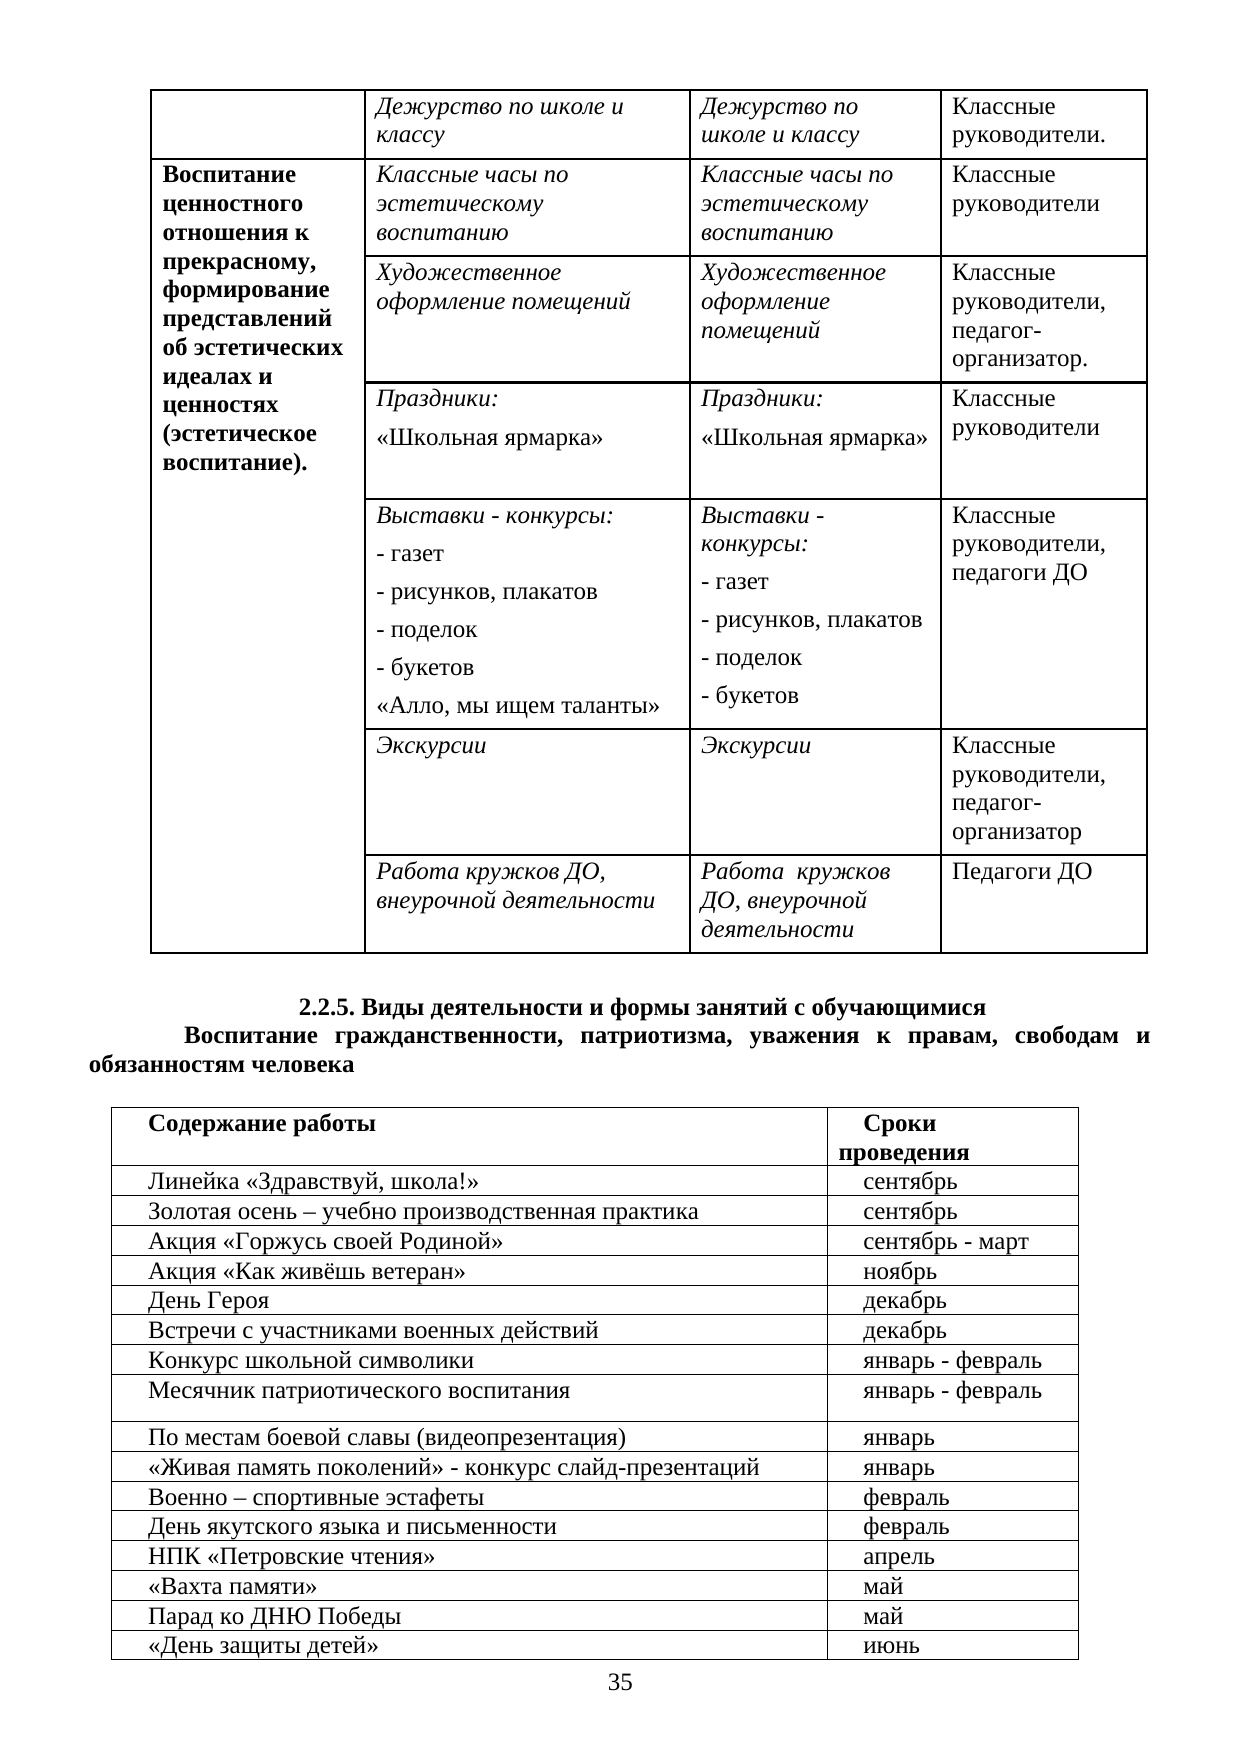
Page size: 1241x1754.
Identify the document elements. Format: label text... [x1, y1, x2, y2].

table_cell Месячник патриотического воспитания [112, 1375, 827, 1421]
text Воспитание гражданственности, патриотизма, уважения к правам, свободам и обязанностям человека [89, 1021, 1152, 1078]
table_cell Акция «Как живёшь ветеран» [112, 1256, 827, 1284]
table_cell «Вахта памяти» [112, 1571, 827, 1600]
table_cell январь - февраль [828, 1375, 1078, 1421]
table_cell Праздники: «Школьная ярмарка» [691, 384, 940, 498]
table_header Сроки проведения [828, 1108, 1078, 1165]
table_cell Экскурсии [366, 730, 689, 854]
table_cell ноябрь [828, 1256, 1078, 1284]
table_cell Воспитание ценностного отношения к прекрасному, формирование представлений об эстетических идеалах и ценностях (эстетическое воспитание). [152, 160, 364, 952]
table_cell Классные руководители, педагоги ДО [942, 500, 1146, 728]
table_cell Золотая осень – учебно производственная практика [112, 1196, 827, 1225]
table_cell сентябрь [828, 1166, 1078, 1195]
table_cell Праздники: «Школьная ярмарка» [366, 384, 689, 498]
table_cell июнь [828, 1631, 1078, 1659]
table_cell Парад ко ДНЮ Победы [112, 1601, 827, 1629]
text 2.2.5. Виды деятельности и формы занятий с обучающимися [89, 992, 1152, 1021]
table_cell Линейка «Здравствуй, школа!» [112, 1166, 827, 1195]
table_cell Художественное оформление помещений [691, 257, 940, 381]
table_cell апрель [828, 1541, 1078, 1570]
table_cell День Героя [112, 1286, 827, 1314]
table_header Содержание работы [112, 1108, 827, 1165]
table_cell январь [828, 1422, 1078, 1451]
table_cell Выставки - конкурсы: - газет - рисунков, плакатов - поделок - букетов [691, 500, 940, 728]
table_cell Экскурсии [691, 730, 940, 854]
table_cell Акция «Горжусь своей Родиной» [112, 1226, 827, 1255]
table_cell Встречи с участниками военных действий [112, 1315, 827, 1344]
table_cell Классные руководители [942, 384, 1146, 498]
table_cell Военно – спортивные эстафеты [112, 1482, 827, 1510]
table_cell январь [828, 1452, 1078, 1481]
table_cell декабрь [828, 1315, 1078, 1344]
table_cell Выставки - конкурсы: - газет - рисунков, плакатов - поделок - букетов «Алло, мы ищем таланты» [366, 500, 689, 728]
table_cell «Живая память поколений» - конкурс слайд-презентаций [112, 1452, 827, 1481]
table_cell май [828, 1571, 1078, 1600]
table_cell Художественное оформление помещений [366, 257, 689, 381]
table_cell Конкурс школьной символики [112, 1345, 827, 1374]
table_cell февраль [828, 1511, 1078, 1540]
table_cell январь - февраль [828, 1345, 1078, 1374]
table_cell Работа кружков ДО, внеурочной деятельности [691, 856, 940, 952]
table_cell «День защиты детей» [112, 1631, 827, 1659]
table_cell Классные руководители. [942, 91, 1146, 157]
table_cell май [828, 1601, 1078, 1629]
table_cell По местам боевой славы (видеопрезентация) [112, 1422, 827, 1451]
table_cell День якутского языка и письменности [112, 1511, 827, 1540]
table_cell Педагоги ДО [942, 856, 1146, 952]
table_cell сентябрь [828, 1196, 1078, 1225]
table_cell Классные часы по эстетическому воспитанию [366, 160, 689, 255]
table_cell НПК «Петровские чтения» [112, 1541, 827, 1570]
table_cell декабрь [828, 1286, 1078, 1314]
table_cell Дежурство по школе и классу [366, 91, 689, 157]
table_cell февраль [828, 1482, 1078, 1510]
table_cell сентябрь - март [828, 1226, 1078, 1255]
table_cell Классные руководители, педагог- организатор [942, 730, 1146, 854]
table_cell Работа кружков ДО, внеурочной деятельности [366, 856, 689, 952]
table_cell Классные руководители [942, 160, 1146, 255]
table_cell Классные руководители, педагог- организатор. [942, 257, 1146, 381]
table_cell Классные часы по эстетическому воспитанию [691, 160, 940, 255]
table_cell Дежурство по школе и классу [691, 91, 940, 157]
